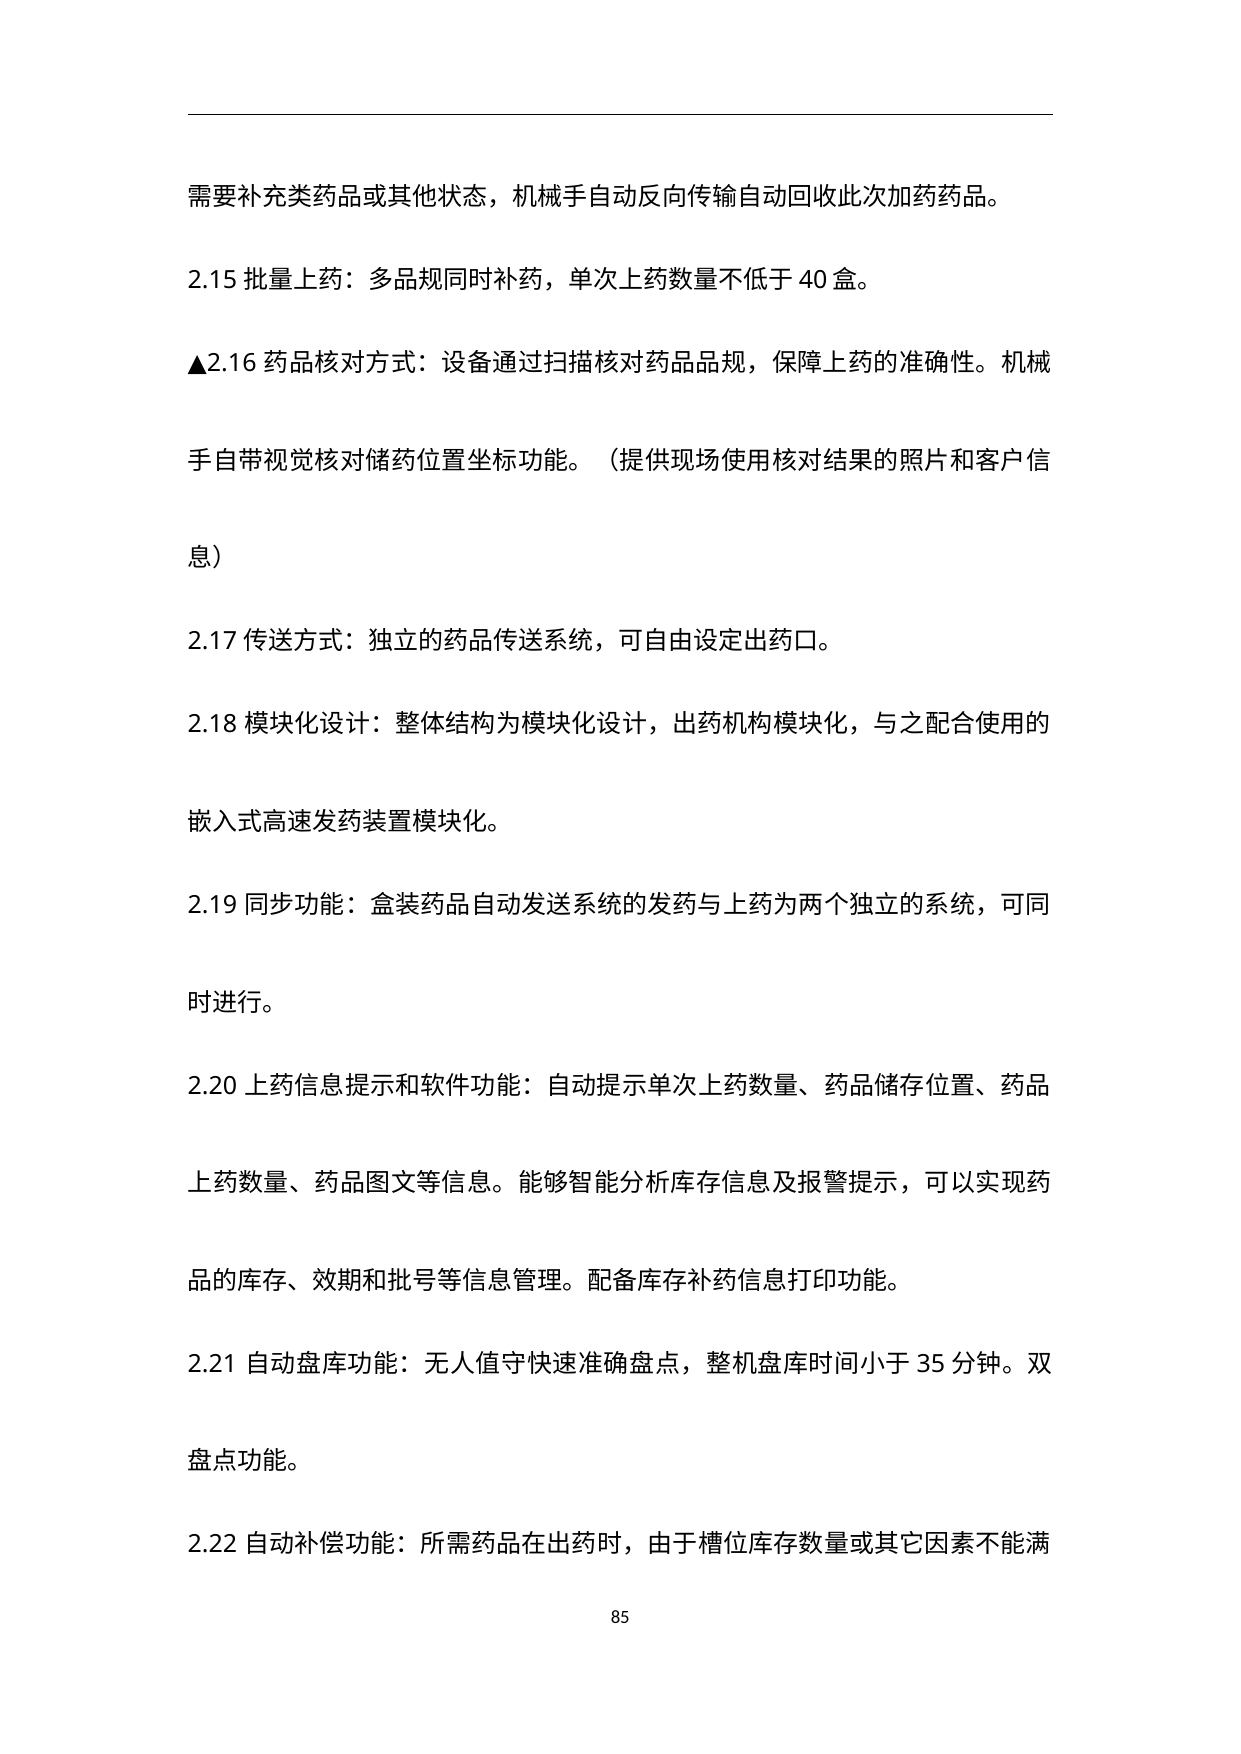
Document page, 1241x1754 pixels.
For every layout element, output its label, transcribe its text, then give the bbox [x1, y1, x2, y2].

text 2.20 上药信息提示和软件功能：自动提示单次上药数量、药品储存位置、药品上药数量、药品图文等信息。能够智能分析库存信息及报警提示，可以实现药品的库存、效期和批号等信息管理。配备库存补药信息打印功能。 [187, 1051, 1053, 1311]
text 2.21 自动盘库功能：无人值守快速准确盘点，整机盘库时间小于35分钟。双盘点功能。 [187, 1329, 1053, 1491]
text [187, 1509, 1053, 1574]
text 2.15 批量上药：多品规同时补药，单次上药数量不低于40盒。 [187, 245, 1053, 310]
text ▲2.16 药品核对方式：设备通过扫描核对药品品规，保障上药的准确性。机械手自带视觉核对储药位置坐标功能。（提供现场使用核对结果的照片和客户信息） [187, 328, 1053, 588]
text 2.19 同步功能：盒装药品自动发送系统的发药与上药为两个独立的系统，可同时进行。 [187, 870, 1053, 1033]
text 2.18 模块化设计：整体结构为模块化设计，出药机构模块化，与之配合使用的嵌入式高速发药装置模块化。 [187, 689, 1053, 852]
text 2.17 传送方式：独立的药品传送系统，可自由设定出药口。 [187, 606, 1053, 671]
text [187, 162, 1053, 227]
